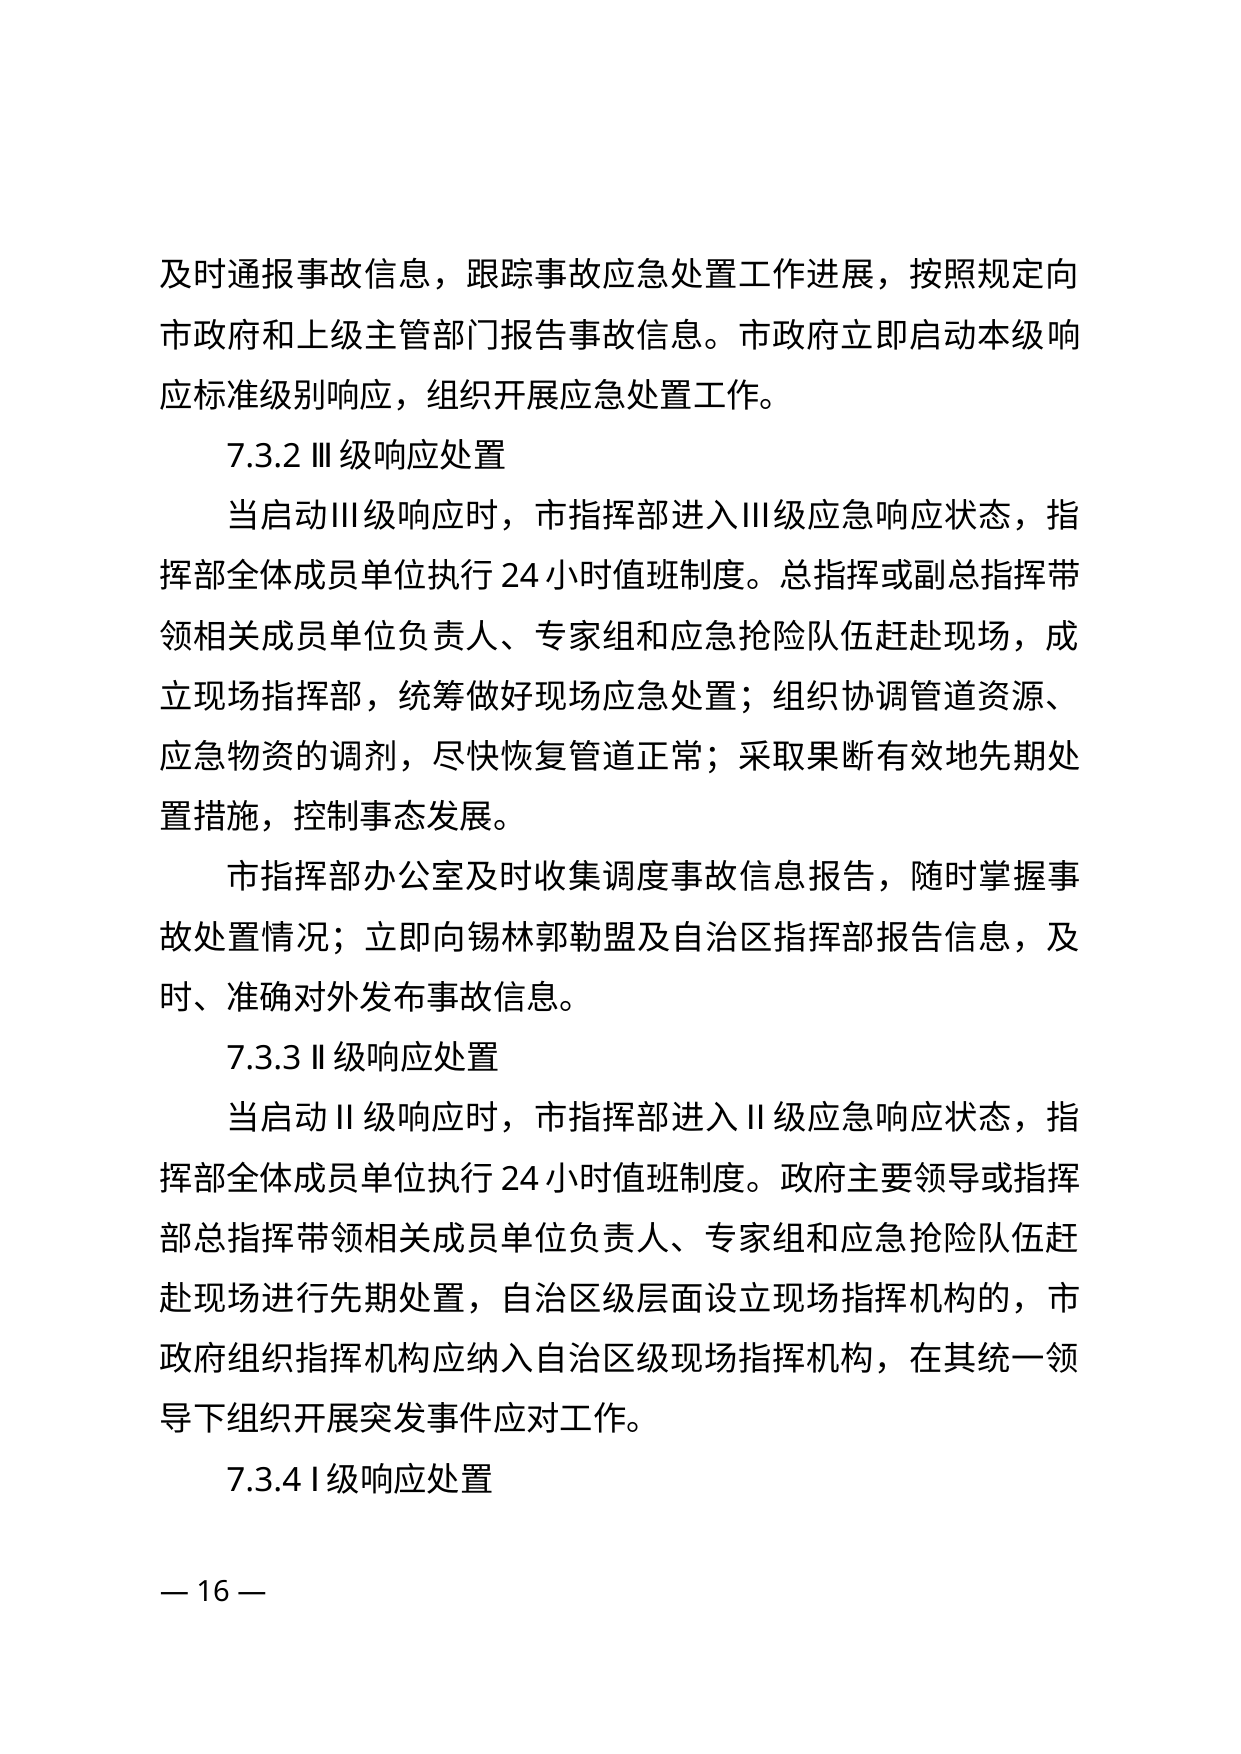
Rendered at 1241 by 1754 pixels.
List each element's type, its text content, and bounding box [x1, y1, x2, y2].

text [159, 239, 1081, 419]
text 7.3.2 Ⅲ级响应处置 [159, 419, 1081, 479]
text 7.3.3 Ⅱ级响应处置 [159, 1021, 1081, 1082]
text 当启动Ⅱ级响应时，市指挥部进入Ⅱ级应急响应状态，指挥部全体成员单位执行24小时值班制度。政府主要领导或指挥部总指挥带领相关成员单位负责人、专家组和应急抢险队伍赶赴现场进行先期处置，自治区级层面设立现场指挥机构的，市政府组织指挥机构应纳入自治区级现场指挥机构，在其统一领导下组织开展突发事件应对工作。 [159, 1082, 1081, 1443]
text 7.3.4 Ⅰ级响应处置 [159, 1443, 1081, 1503]
text 当启动Ⅲ级响应时，市指挥部进入Ⅲ级应急响应状态，指挥部全体成员单位执行24小时值班制度。总指挥或副总指挥带领相关成员单位负责人、专家组和应急抢险队伍赶赴现场，成立现场指挥部，统筹做好现场应急处置；组织协调管道资源、应急物资的调剂，尽快恢复管道正常；采取果断有效地先期处置措施，控制事态发展。 [159, 479, 1081, 841]
text 市指挥部办公室及时收集调度事故信息报告，随时掌握事故处置情况；立即向锡林郭勒盟及自治区指挥部报告信息，及时、准确对外发布事故信息。 [159, 841, 1081, 1021]
